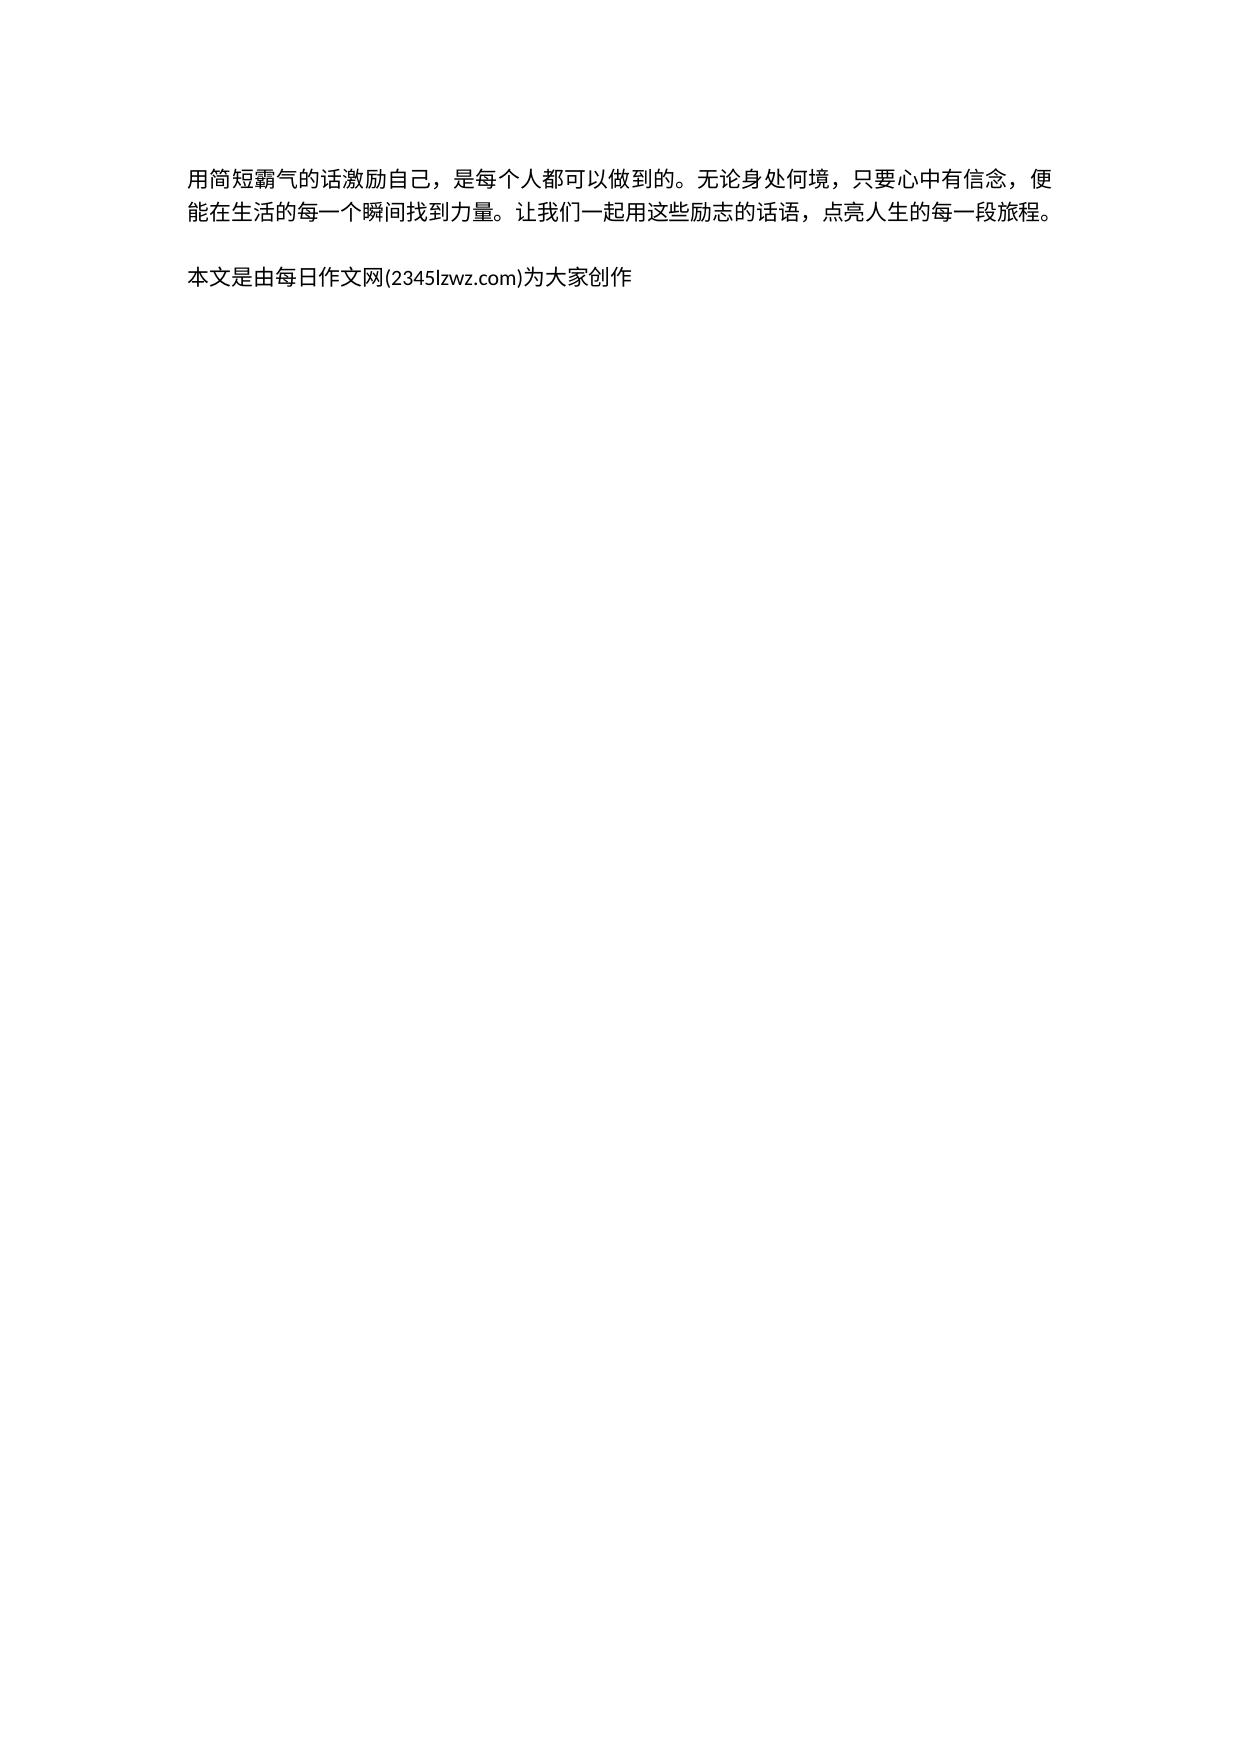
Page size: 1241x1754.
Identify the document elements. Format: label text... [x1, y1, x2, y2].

text 本文是由每日作文网(2345lzwz.com)为大家创作 [187, 259, 1053, 292]
text 用简短霸气的话激励自己，是每个人都可以做到的。无论身处何境，只要心中有信念，便能在生活的每一个瞬间找到力量。让我们一起用这些励志的话语，点亮人生的每一段旅程。 [187, 162, 1053, 227]
